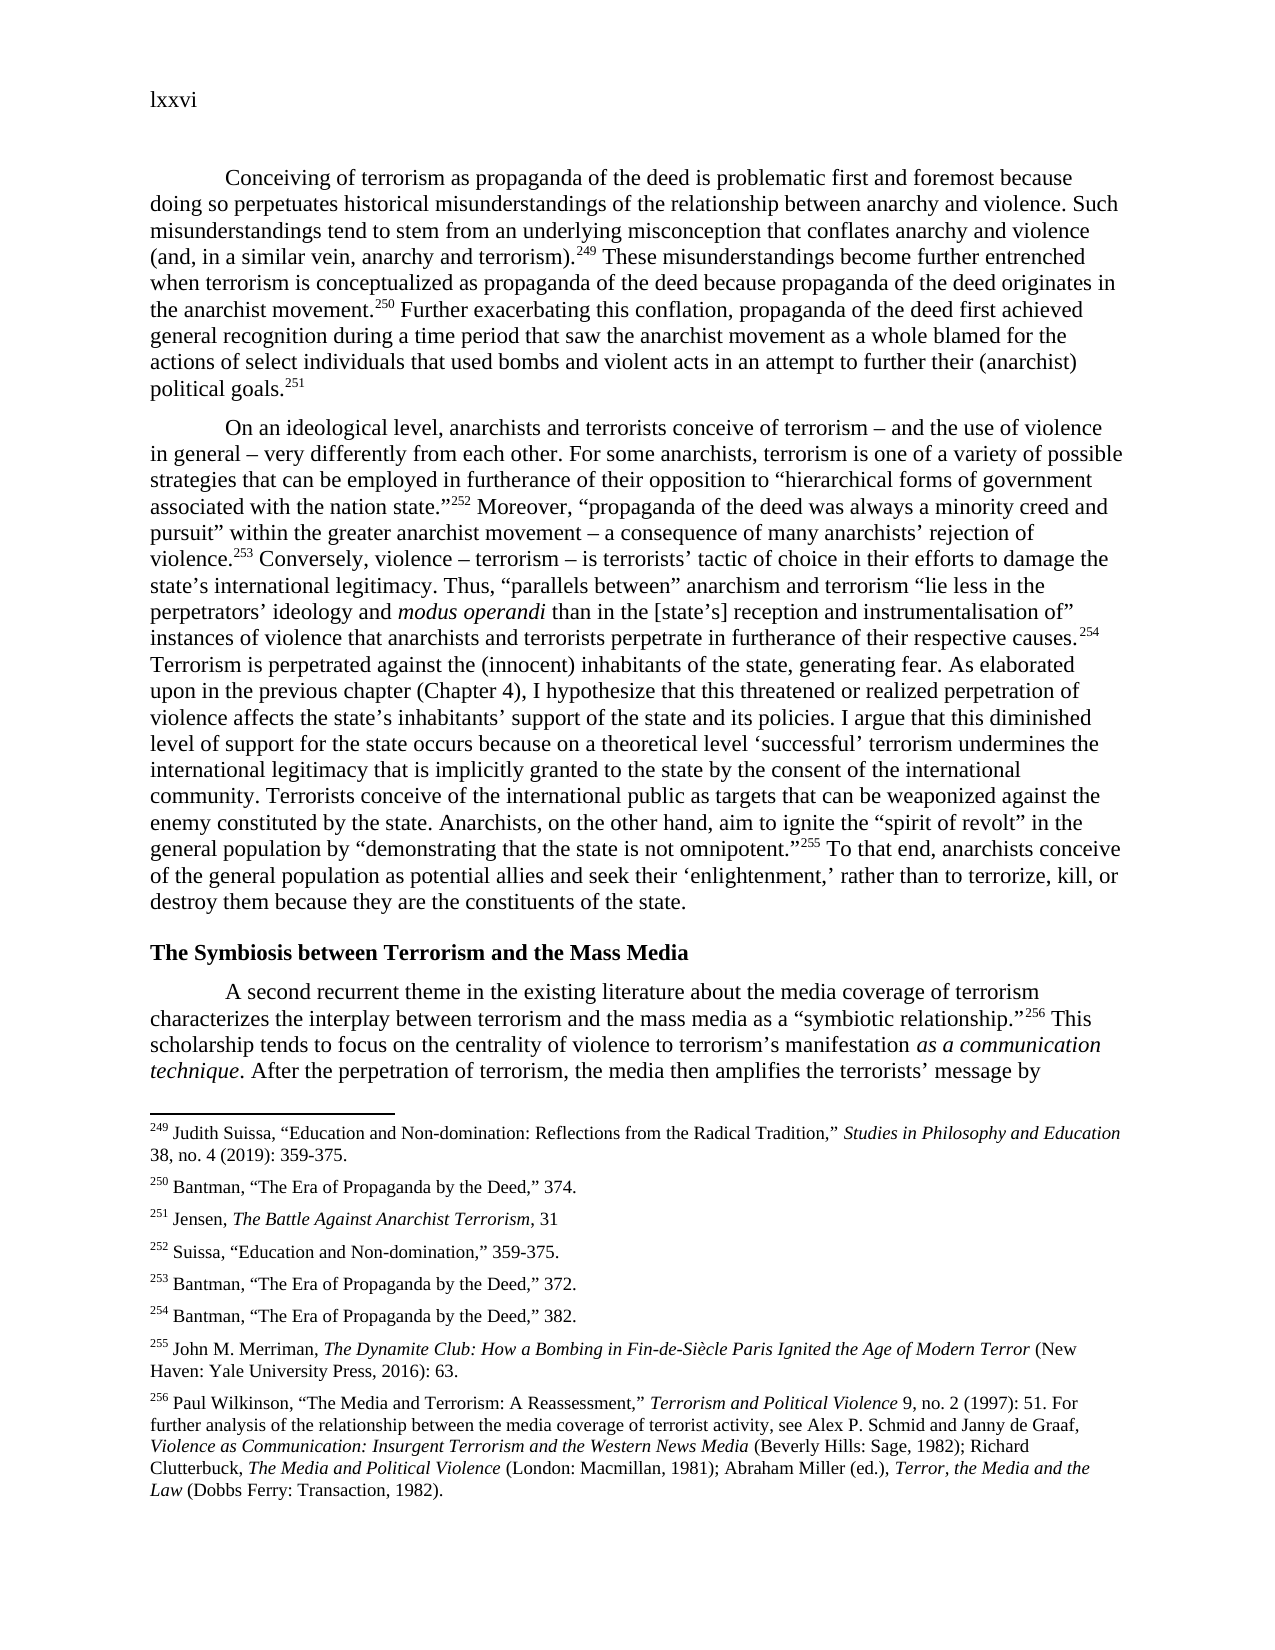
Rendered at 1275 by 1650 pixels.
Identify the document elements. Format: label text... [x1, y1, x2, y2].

text Conceiving of terrorism as propaganda of the deed is problematic first and foremost because doing so perpetuates historical misunderstandings of the relationship between anarchy and violence. Such misunderstandings tend to stem from an underlying misconception that conflates anarchy and violence (and, in a similar vein, anarchy and terrorism). These misunderstandings become further entrenched when terrorism is conceptualized as propaganda of the deed because propaganda of the deed originates in the anarchist movement. Further exacerbating this conflation, propaganda of the deed first achieved general recognition during a time period that saw the anarchist movement as a whole blamed for the actions of select individuals that used bombs and violent acts in an attempt to further their (anarchist) political goals. [150, 164, 1125, 401]
text The Symbiosis between Terrorism and the Mass Media [150, 939, 1125, 966]
text On an ideological level, anarchists and terrorists conceive of terrorism – and the use of violence in general – very differently from each other. For some anarchists, terrorism is one of a variety of possible strategies that can be employed in furtherance of their opposition to “hierarchical forms of government associated with the nation state.” Moreover, “propaganda of the deed was always a minority creed and pursuit” within the greater anarchist movement – a consequence of many anarchists’ rejection of violence. Conversely, violence – terrorism – is terrorists’ tactic of choice in their efforts to damage the state’s international legitimacy. Thus, “parallels between” anarchism and terrorism “lie less in the perpetrators’ ideology and modus operandi than in the [state’s] reception and instrumentalisation of” instances of violence that anarchists and terrorists perpetrate in furtherance of their respective causes. Terrorism is perpetrated against the (innocent) inhabitants of the state, generating fear. As elaborated upon in the previous chapter (Chapter 4), I hypothesize that this threatened or realized perpetration of violence affects the state’s inhabitants’ support of the state and its policies. I argue that this diminished level of support for the state occurs because on a theoretical level ‘successful’ terrorism undermines the international legitimacy that is implicitly granted to the state by the consent of the international community. Terrorists conceive of the international public as targets that can be weaponized against the enemy constituted by the state. Anarchists, on the other hand, aim to ignite the “spirit of revolt” in the general population by “demonstrating that the state is not omnipotent.” To that end, anarchists conceive of the general population as potential allies and seek their ‘enlightenment,’ rather than to terrorize, kill, or destroy them because they are the constituents of the state. [150, 414, 1125, 914]
